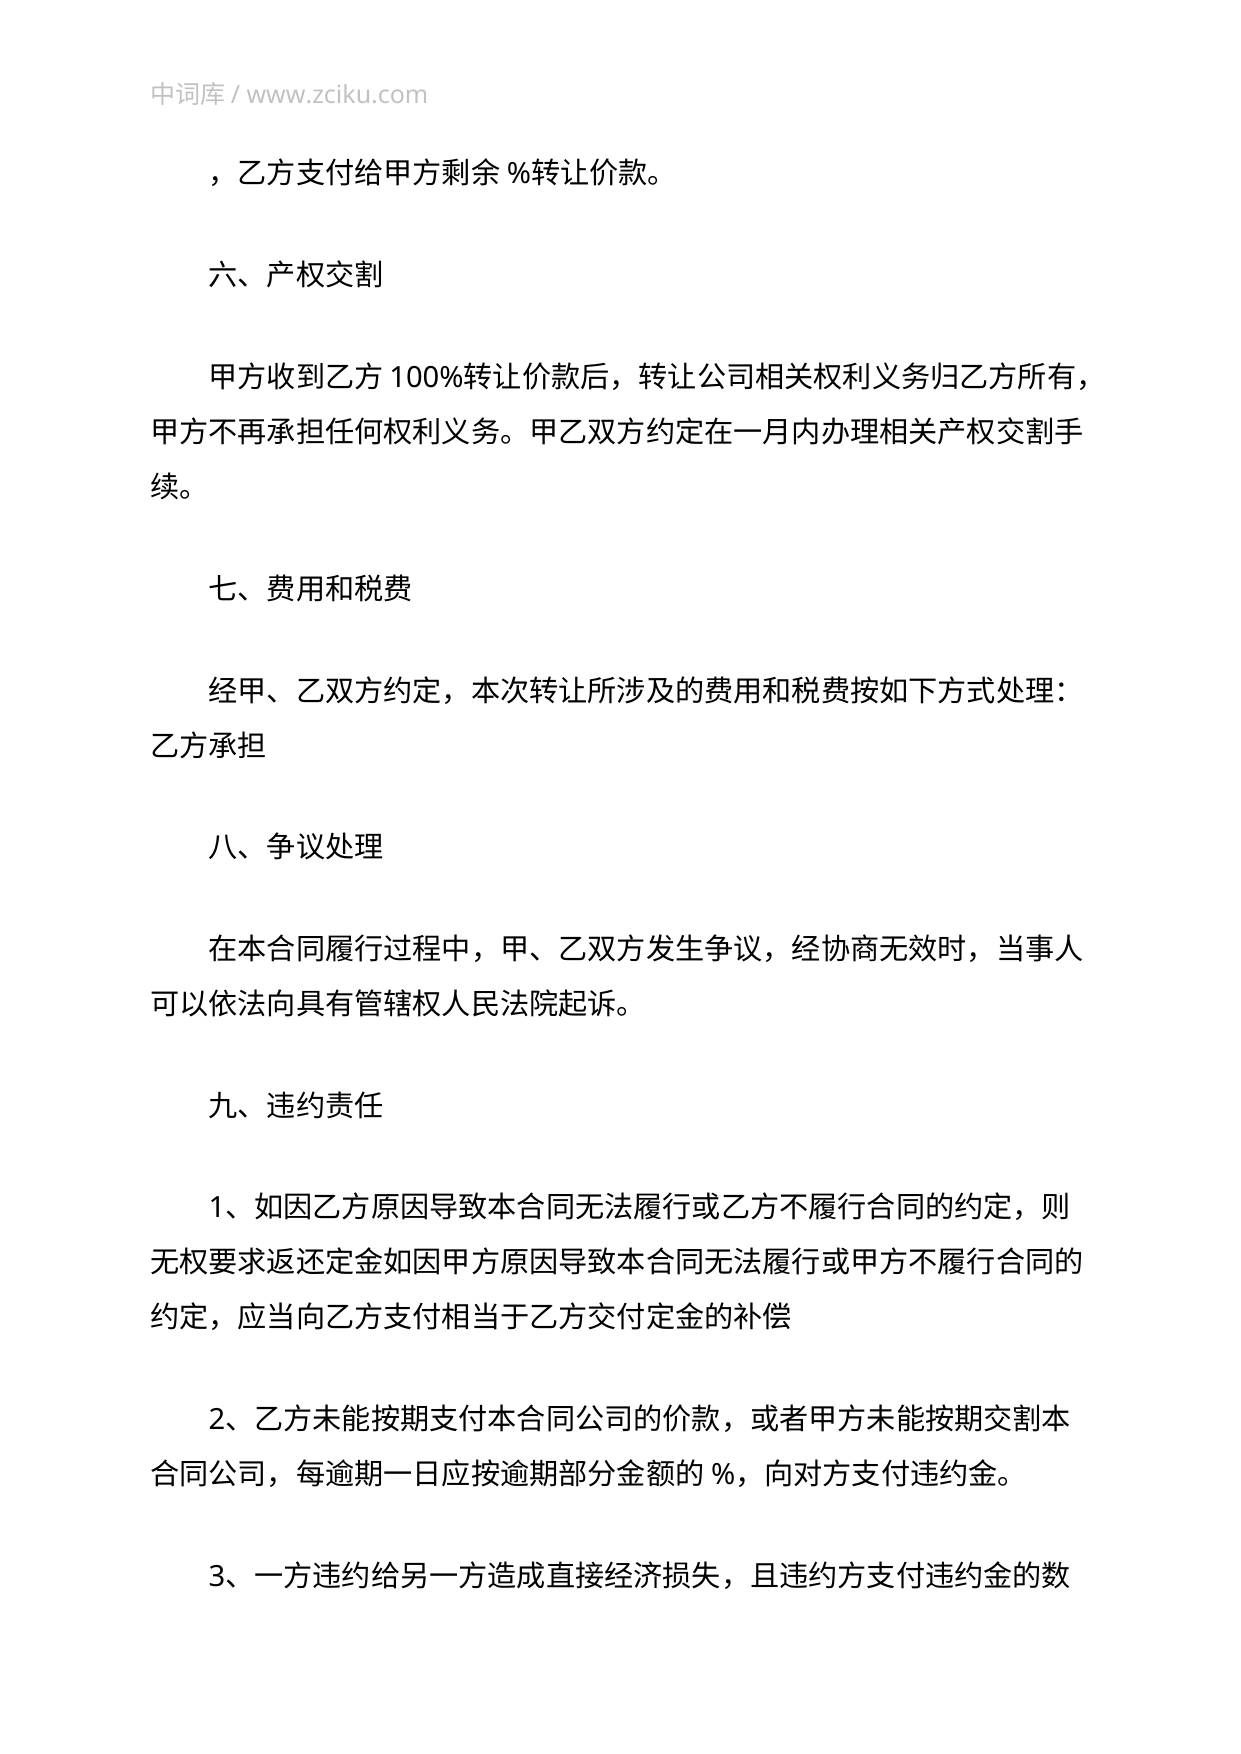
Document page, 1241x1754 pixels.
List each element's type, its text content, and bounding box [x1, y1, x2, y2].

text 1、如因乙方原因导致本合同无法履行或乙方不履行合同的约定，则无权要求返还定金如因甲方原因导致本合同无法履行或甲方不履行合同的约定，应当向乙方支付相当于乙方交付定金的补偿 [150, 1184, 1090, 1336]
text 甲方收到乙方100%转让价款后，转让公司相关权利义务归乙方所有，甲方不再承担任何权利义务。甲乙双方约定在一月内办理相关产权交割手续。 [150, 354, 1090, 506]
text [150, 1553, 1090, 1595]
text 八、争议处理 [150, 824, 1090, 866]
text ，乙方支付给甲方剩余 %转让价款。 [150, 150, 1090, 192]
text 七、费用和税费 [150, 565, 1090, 608]
text 在本合同履行过程中，甲、乙双方发生争议，经协商无效时，当事人可以依法向具有管辖权人民法院起诉。 [150, 926, 1090, 1023]
text 九、违约责任 [150, 1082, 1090, 1124]
text 2、乙方未能按期支付本合同公司的价款，或者甲方未能按期交割本合同公司，每逾期一日应按逾期部分金额的 %，向对方支付违约金。 [150, 1396, 1090, 1493]
text 六、产权交割 [150, 252, 1090, 294]
text 经甲、乙双方约定，本次转让所涉及的费用和税费按如下方式处理： 乙方承担 [150, 667, 1090, 764]
